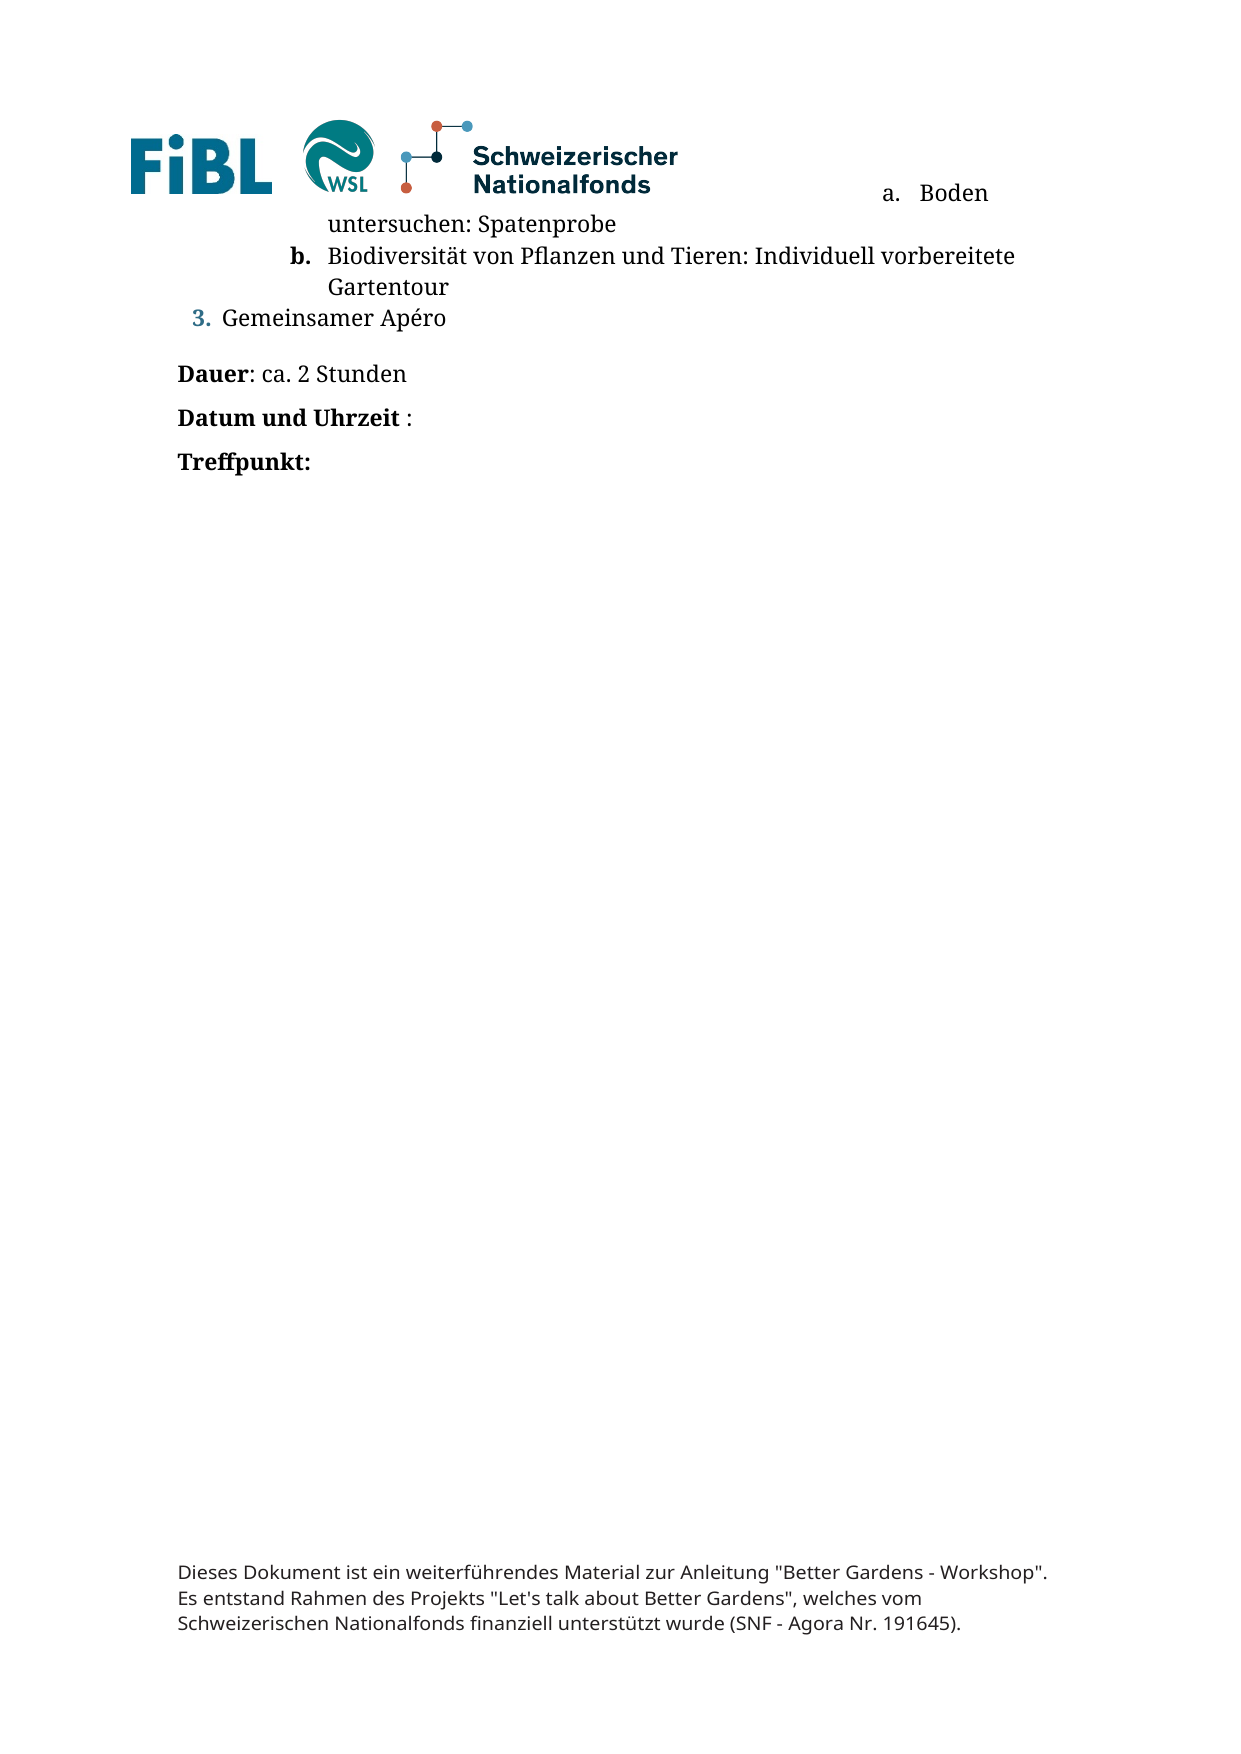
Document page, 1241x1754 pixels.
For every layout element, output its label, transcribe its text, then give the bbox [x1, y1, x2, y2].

text Datum und Uhrzeit : [177, 402, 1063, 433]
text Treffpunkt: [177, 446, 1063, 477]
picture [206, 150, 216, 160]
picture [131, 134, 272, 194]
picture [206, 171, 220, 183]
picture [301, 118, 377, 194]
text Dauer: ca. 2 Stunden [177, 358, 1063, 390]
list Boden untersuchen: Spatenprobe [290, 177, 1063, 240]
list Biodiversität von Pflanzen und Tieren: Individuell vorbereitete Gartentour [290, 240, 1063, 302]
text Gemeinsamer Apéro [192, 302, 1063, 333]
picture [479, 185, 485, 194]
picture [400, 120, 723, 194]
